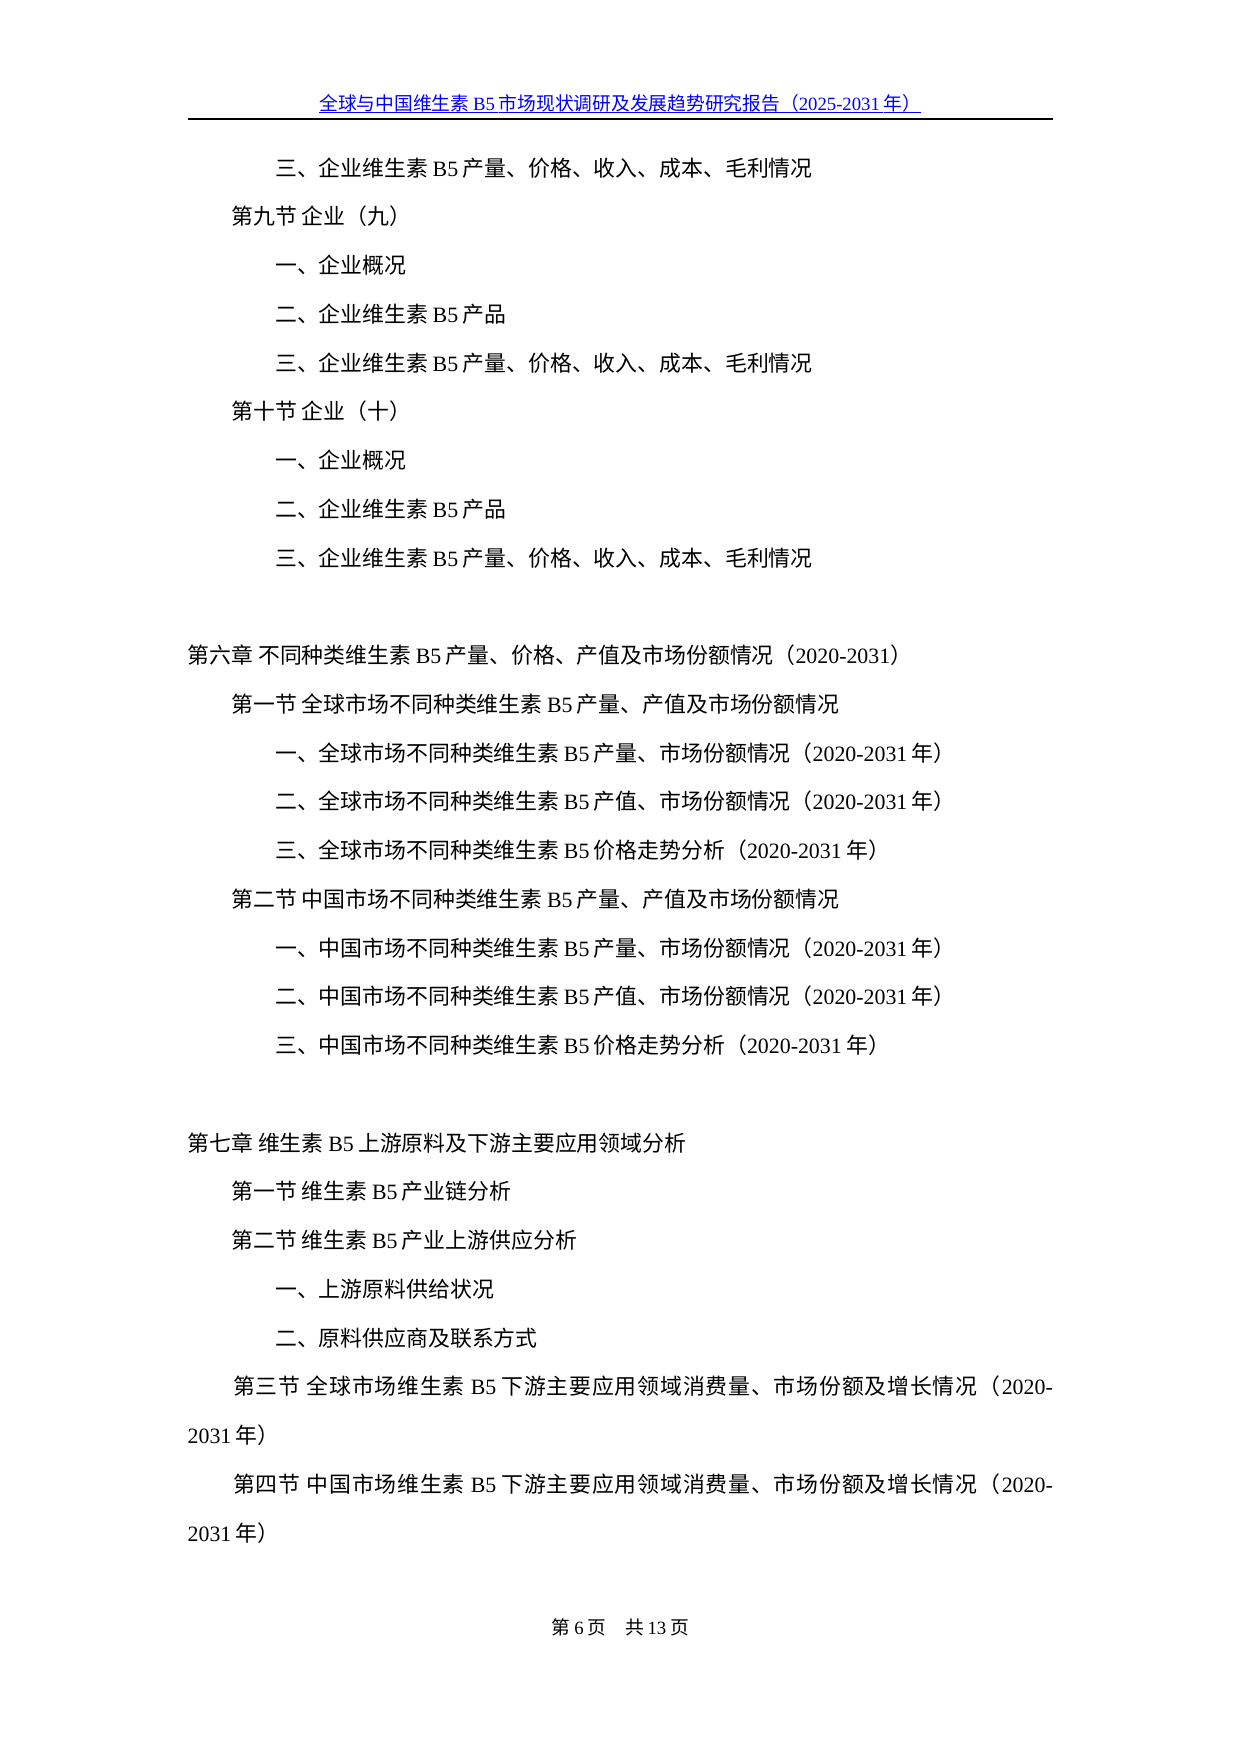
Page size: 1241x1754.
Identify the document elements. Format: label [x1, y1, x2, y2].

text [187, 150, 1053, 1548]
